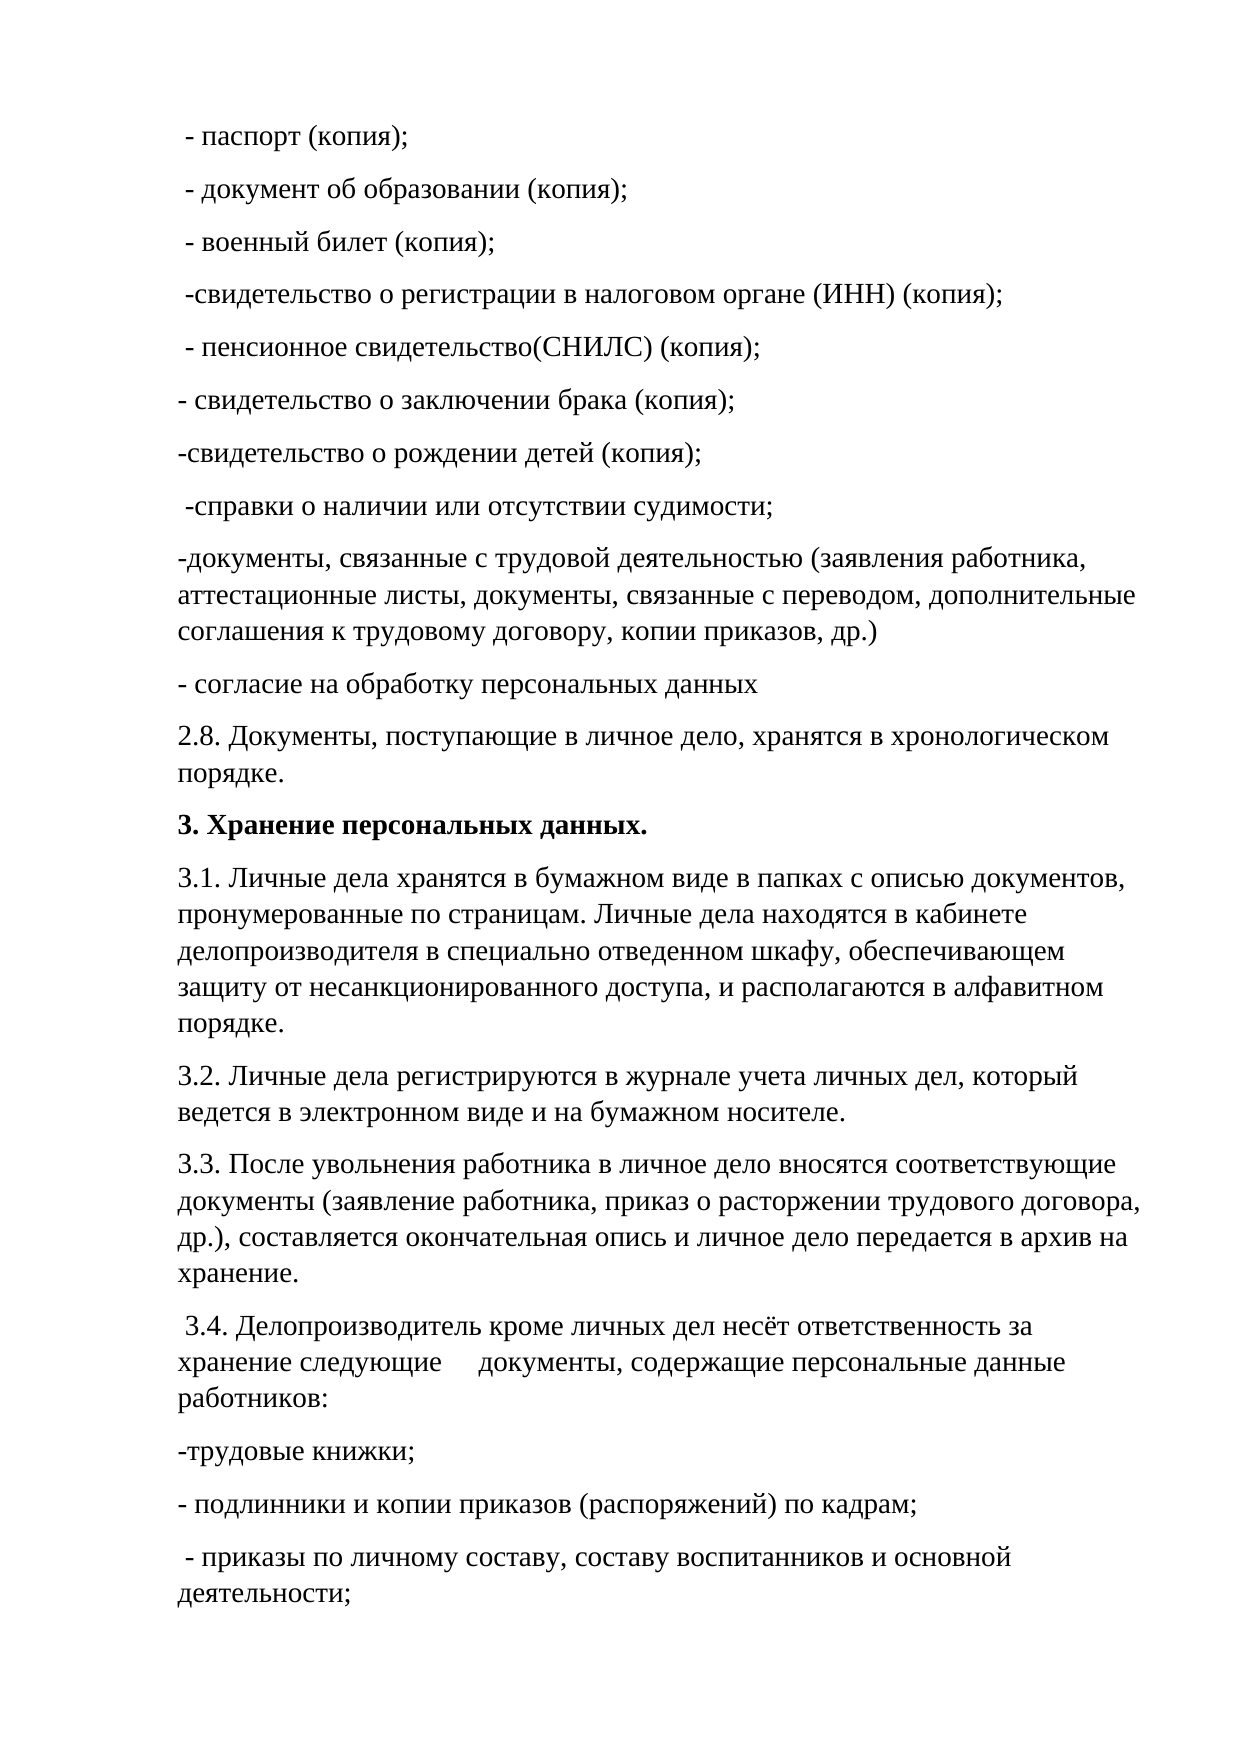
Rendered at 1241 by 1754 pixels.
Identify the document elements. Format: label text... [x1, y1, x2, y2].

text 2.8. Документы, поступающие в личное дело, хранятся в хронологическом порядке. [177, 718, 1152, 788]
text -свидетельство о регистрации в налоговом органе (ИНН) (копия); [177, 277, 1152, 310]
text 3.1. Личные дела хранятся в бумажном виде в папках с описью документов, пронумерованные по страницам. Личные дела находятся в кабинете делопроизводителя в специально отведенном шкафу, обеспечивающем защиту от несанкционированного доступа, и располагаются в алфавитном порядке. [177, 860, 1152, 1038]
text - приказы по личному составу, составу воспитанников и основной деятельности; [177, 1539, 1152, 1608]
text -справки о наличии или отсутствии судимости; [177, 488, 1152, 521]
text - документ об образовании (копия); [177, 171, 1152, 204]
text - военный билет (копия); [177, 224, 1152, 257]
text - свидетельство о заключении брака (копия); [177, 382, 1152, 416]
text 3.3. После увольнения работника в личное дело вносятся соответствующие документы (заявление работника, приказ о расторжении трудового договора, др.), составляется окончательная опись и личное дело передается в архив на хранение. [177, 1147, 1152, 1289]
text -трудовые книжки; [177, 1433, 1152, 1467]
text -свидетельство о рождении детей (копия); [177, 435, 1152, 468]
text - паспорт (копия); [177, 118, 1152, 152]
text 3.4. Делопроизводитель кроме личных дел несёт ответственность за хранение следующие документы, содержащие персональные данные работников: [177, 1308, 1152, 1414]
text - согласие на обработку персональных данных [177, 666, 1152, 699]
text 3.2. Личные дела регистрируются в журнале учета личных дел, который ведется в электронном виде и на бумажном носителе. [177, 1058, 1152, 1127]
text - пенсионное свидетельство(СНИЛС) (копия); [177, 329, 1152, 363]
text - подлинники и копии приказов (распоряжений) по кадрам; [177, 1486, 1152, 1519]
text -документы, связанные с трудовой деятельностью (заявления работника, аттестационные листы, документы, связанные с переводом, дополнительные соглашения к трудовому договору, копии приказов, др.) [177, 541, 1152, 646]
text 3. Хранение персональных данных. [177, 807, 1152, 841]
